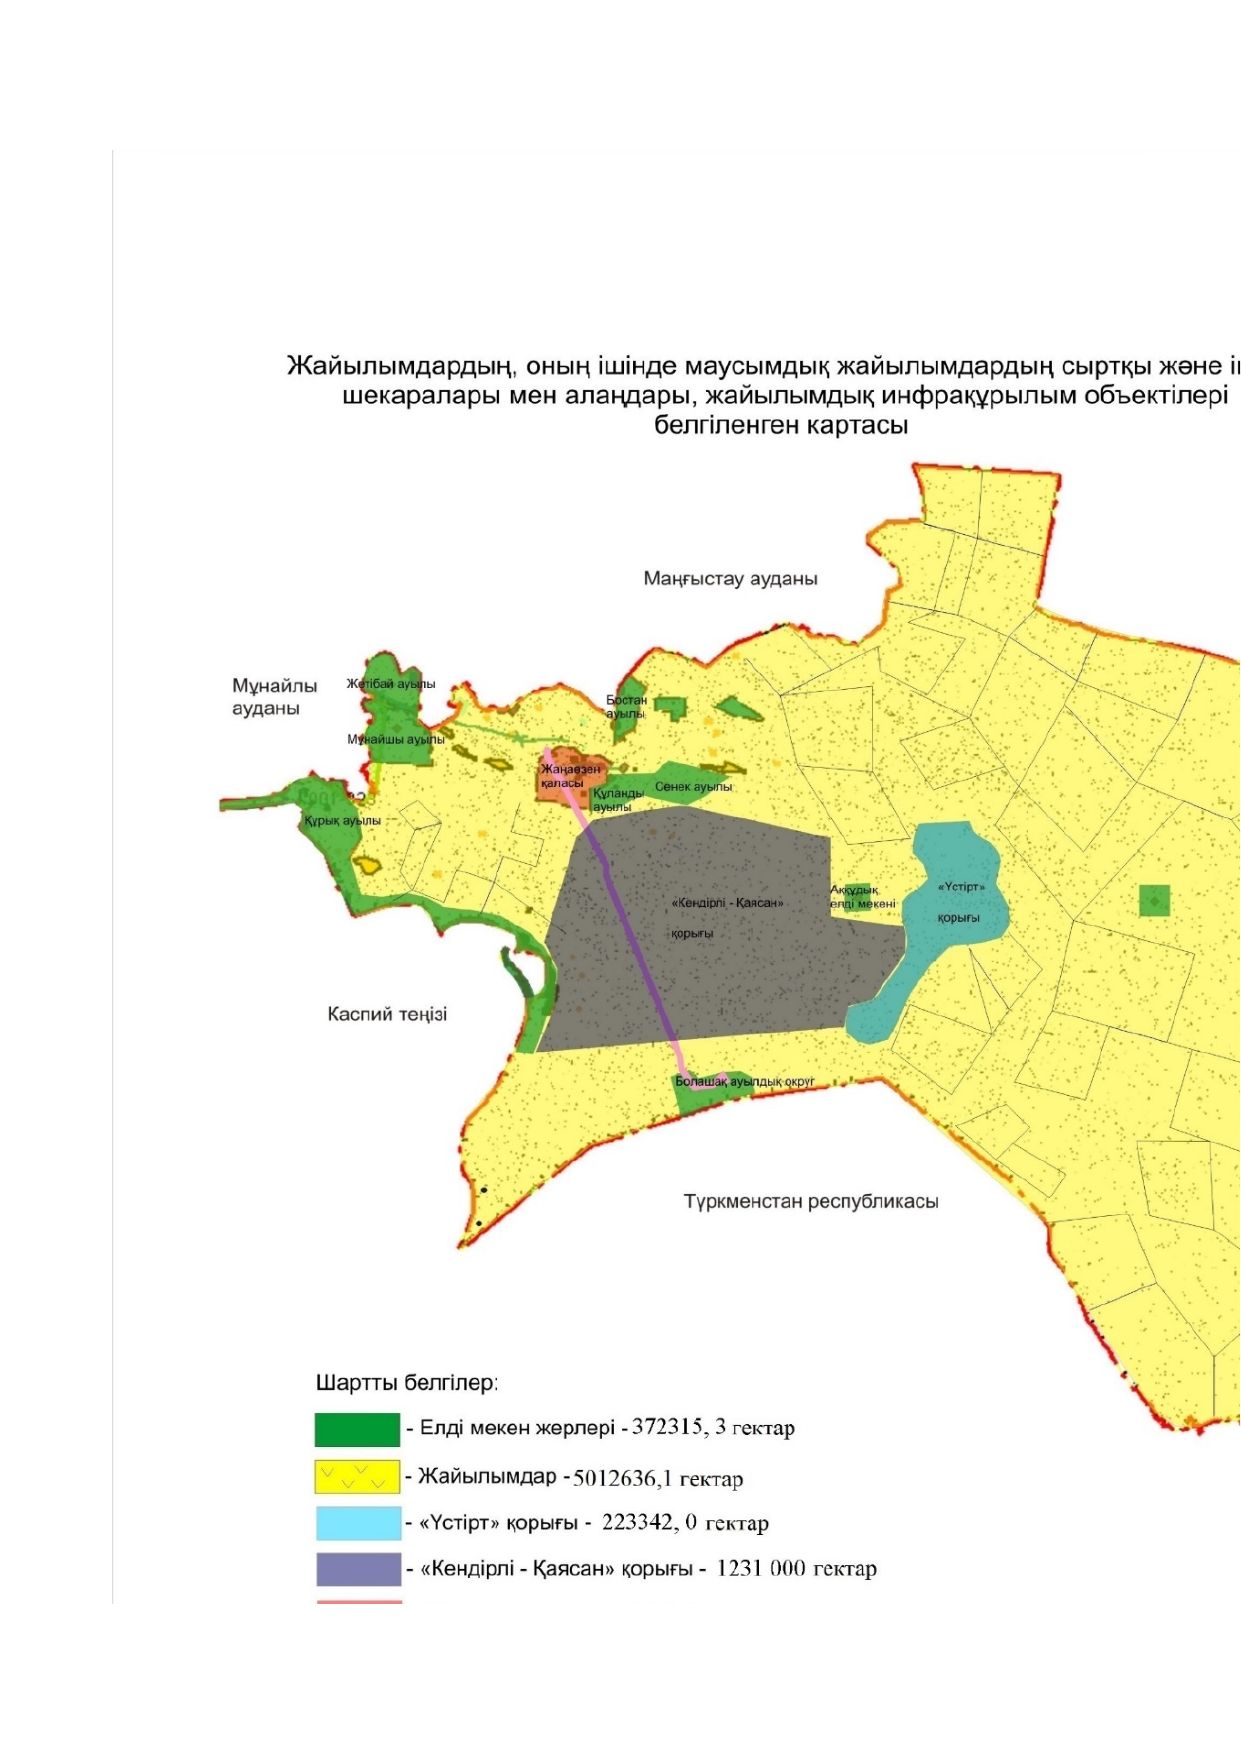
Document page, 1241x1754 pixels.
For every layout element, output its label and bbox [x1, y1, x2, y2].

picture [112, 150, 1241, 1604]
